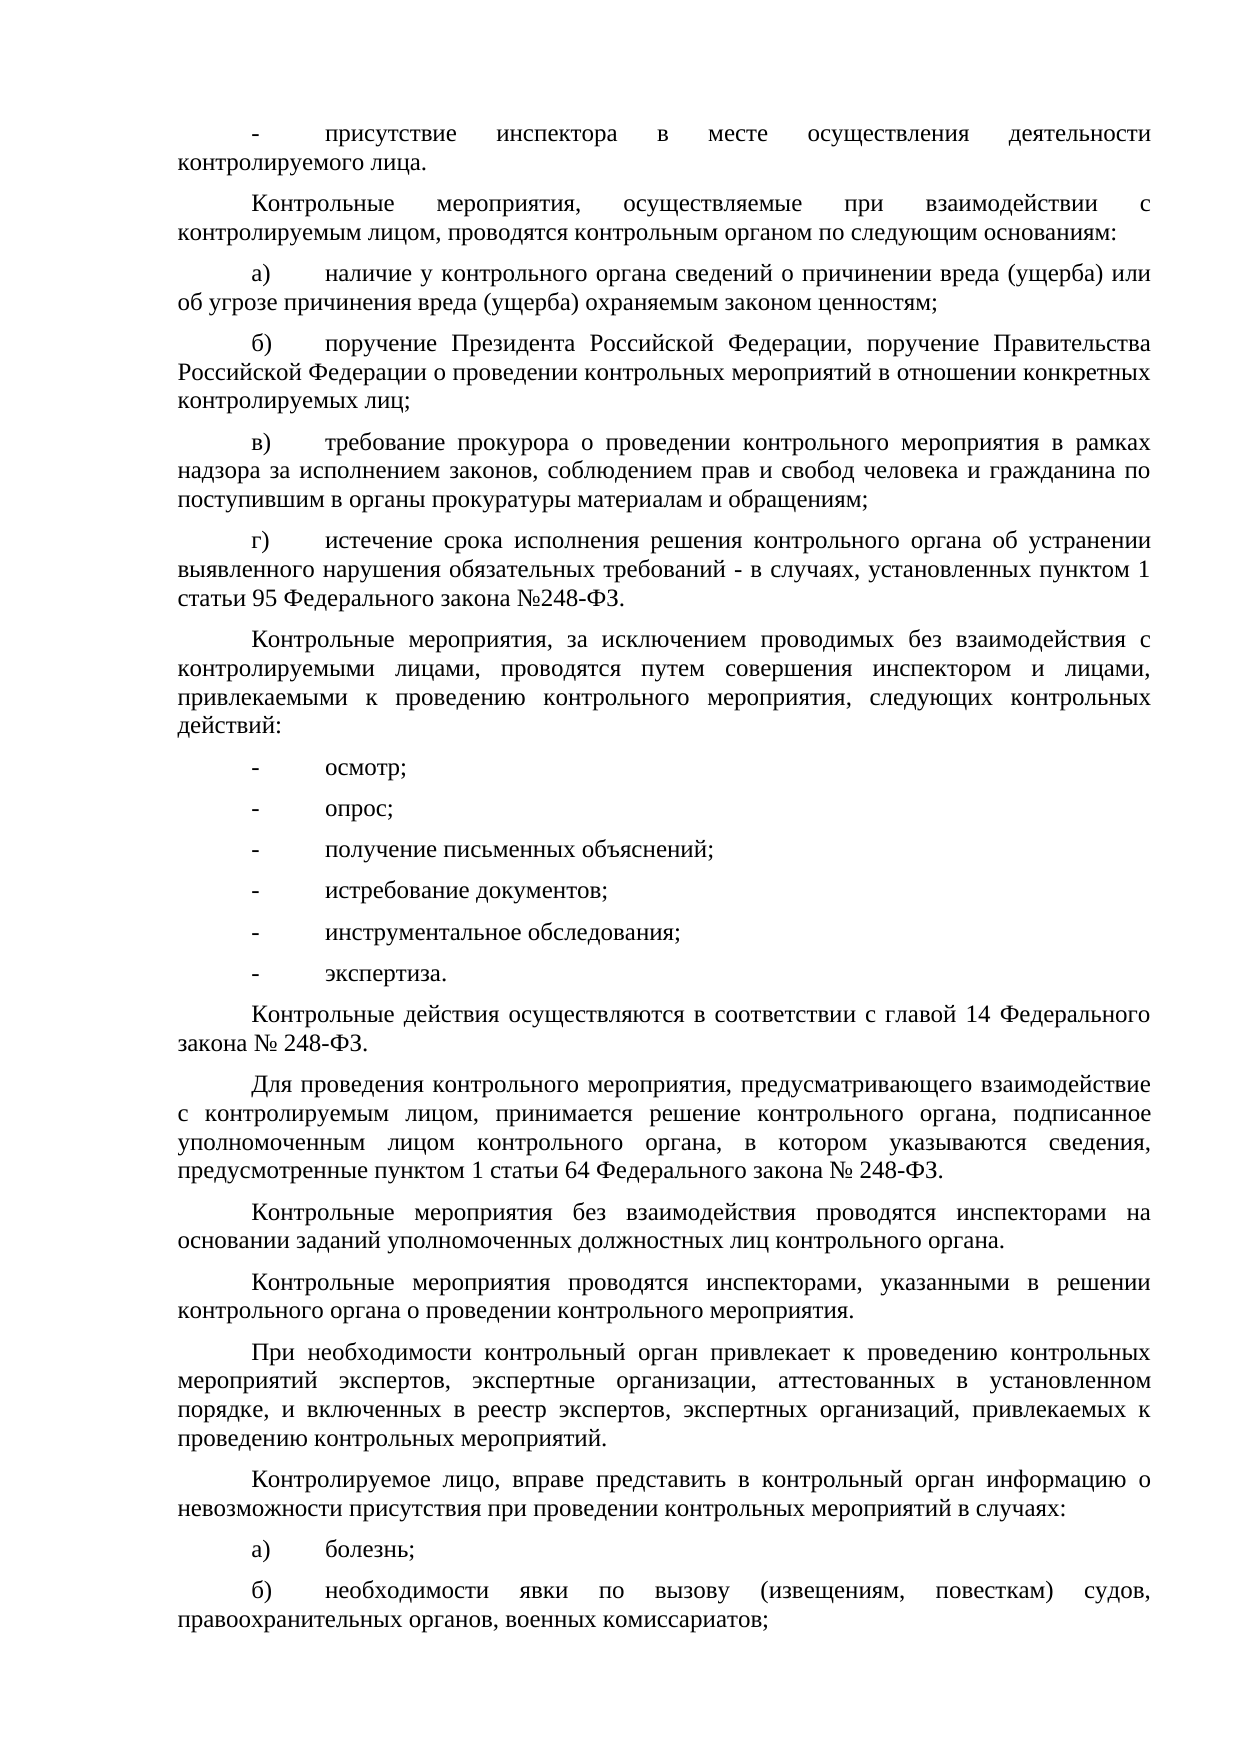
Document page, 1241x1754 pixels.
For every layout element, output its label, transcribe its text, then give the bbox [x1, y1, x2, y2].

text - присутствие инспектора в месте осуществления деятельности контролируемого лица. [177, 118, 1152, 176]
text При необходимости контрольный орган привлекает к проведению контрольных мероприятий экспертов, экспертные организации, аттестованных в установленном порядке, и включенных в реестр экспертов, экспертных организаций, привлекаемых к проведению контрольных мероприятий. [177, 1337, 1152, 1452]
text - экспертиза. [177, 958, 1152, 987]
text б) поручение Президента Российской Федерации, поручение Правительства Российской Федерации о проведении контрольных мероприятий в отношении конкретных контролируемых лиц; [177, 328, 1152, 414]
text Контрольные мероприятия, за исключением проводимых без взаимодействия с контролируемыми лицами, проводятся путем совершения инспектором и лицами, привлекаемыми к проведению контрольного мероприятия, следующих контрольных действий: [177, 624, 1152, 739]
text - инструментальное обследования; [177, 917, 1152, 946]
text - осмотр; [177, 752, 1152, 781]
text Контролируемое лицо, вправе представить в контрольный орган информацию о невозможности присутствия при проведении контрольных мероприятий в случаях: [177, 1464, 1152, 1522]
text - опрос; [177, 793, 1152, 822]
text Контрольные мероприятия без взаимодействия проводятся инспекторами на основании заданий уполномоченных должностных лиц контрольного органа. [177, 1197, 1152, 1254]
text Для проведения контрольного мероприятия, предусматривающего взаимодействие с контролируемым лицом, принимается решение контрольного органа, подписанное уполномоченным лицом контрольного органа, в котором указываются сведения, предусмотренные пунктом 1 статьи 64 Федерального закона № 248-ФЗ. [177, 1069, 1152, 1184]
text а) болезнь; [177, 1534, 1152, 1563]
text Контрольные действия осуществляются в соответствии с главой 14 Федерального закона № 248-ФЗ. [177, 999, 1152, 1057]
text - истребование документов; [177, 876, 1152, 904]
text б) необходимости явки по вызову (извещениям, повесткам) судов, правоохранительных органов, военных комиссариатов; [177, 1576, 1152, 1633]
text Контрольные мероприятия проводятся инспекторами, указанными в решении контрольного органа о проведении контрольного мероприятия. [177, 1267, 1152, 1324]
text в) требование прокурора о проведении контрольного мероприятия в рамках надзора за исполнением законов, соблюдением прав и свобод человека и гражданина по поступившим в органы прокуратуры материалам и обращениям; [177, 427, 1152, 513]
text Контрольные мероприятия, осуществляемые при взаимодействии с контролируемым лицом, проводятся контрольным органом по следующим основаниям: [177, 188, 1152, 246]
text г) истечение срока исполнения решения контрольного органа об устранении выявленного нарушения обязательных требований - в случаях, установленных пунктом 1 статьи 95 Федерального закона №248-ФЗ. [177, 526, 1152, 612]
text - получение письменных объяснений; [177, 834, 1152, 863]
text а) наличие у контрольного органа сведений о причинении вреда (ущерба) или об угрозе причинения вреда (ущерба) охраняемым законом ценностям; [177, 258, 1152, 316]
